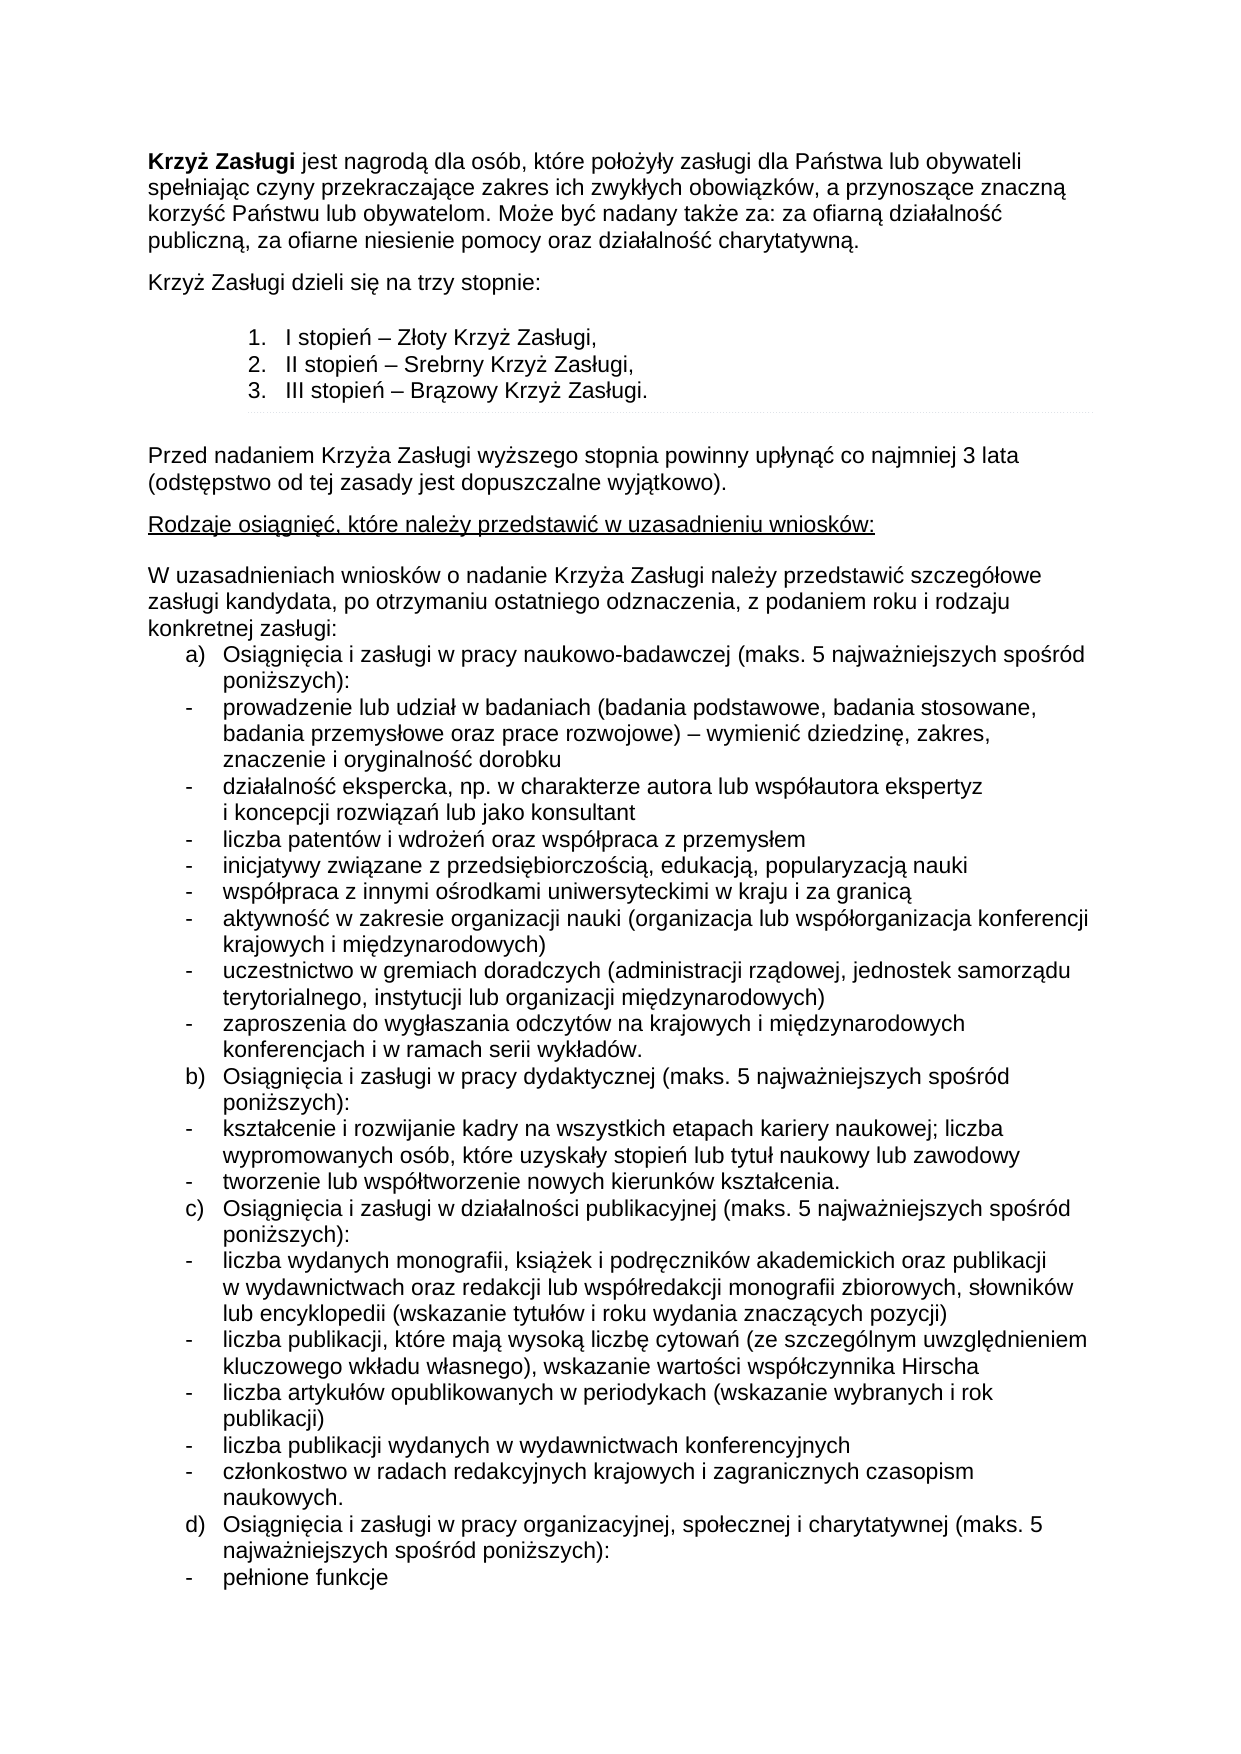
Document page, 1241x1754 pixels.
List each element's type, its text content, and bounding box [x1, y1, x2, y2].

text W uzasadnieniach wniosków o nadanie Krzyża Zasługi należy przedstawić szczegółowe zasługi kandydata, po otrzymaniu ostatniego odznaczenia, z podaniem roku i rodzaju konkretnej zasługi: [148, 562, 1093, 641]
list tworzenie lub współtworzenie nowych kierunków kształcenia. [185, 1168, 1093, 1194]
list prowadzenie lub udział w badaniach (badania podstawowe, badania stosowane, badania przemysłowe oraz prace rozwojowe) – wymienić dziedzinę, zakres, znaczenie i oryginalność dorobku [185, 694, 1093, 773]
list uczestnictwo w gremiach doradczych (administracji rządowej, jednostek samorządu terytorialnego, instytucji lub organizacji międzynarodowych) [185, 957, 1093, 1010]
list aktywność w zakresie organizacji nauki (organizacja lub współorganizacja konferencji krajowych i międzynarodowych) [185, 904, 1093, 957]
list Osiągnięcia i zasługi w pracy organizacyjnej, społecznej i charytatywnej (maks. 5 najważniejszych spośród poniższych): [185, 1511, 1093, 1563]
list zaproszenia do wygłaszania odczytów na krajowych i międzynarodowych konferencjach i w ramach serii wykładów. [185, 1010, 1093, 1063]
text Krzyż Zasługi dzieli się na trzy stopnie: [148, 269, 1093, 295]
list Osiągnięcia i zasługi w pracy dydaktycznej (maks. 5 najważniejszych spośród poniższych): [185, 1063, 1093, 1115]
list I stopień – Złoty Krzyż Zasługi, [248, 324, 1093, 351]
list współpraca z innymi ośrodkami uniwersyteckimi w kraju i za granicą [185, 878, 1093, 904]
text Rodzaje osiągnięć, które należy przedstawić w uzasadnieniu wniosków: [148, 511, 1093, 537]
text Krzyż Zasługi jest nagrodą dla osób, które położyły zasługi dla Państwa lub obywateli spełniając czyny przekraczające zakres ich zwykłych obowiązków, a przynoszące znaczną korzyść Państwu lub obywatelom. Może być nadany także za: za ofiarną działalność publiczną, za ofiarne niesienie pomocy oraz działalność charytatywną. [148, 148, 1093, 253]
list II stopień – Srebrny Krzyż Zasługi, [248, 351, 1093, 377]
list liczba patentów i wdrożeń oraz współpraca z przemysłem [185, 826, 1093, 852]
list liczba artykułów opublikowanych w periodykach (wskazanie wybranych i rok publikacji) [185, 1379, 1093, 1432]
list Osiągnięcia i zasługi w pracy naukowo-badawczej (maks. 5 najważniejszych spośród poniższych): [185, 641, 1093, 694]
list członkostwo w radach redakcyjnych krajowych i zagranicznych czasopism naukowych. [185, 1458, 1093, 1511]
list liczba publikacji, które mają wysoką liczbę cytowań (ze szczególnym uwzględnieniem kluczowego wkładu własnego), wskazanie wartości współczynnika Hirscha [185, 1326, 1093, 1379]
text Przed nadaniem Krzyża Zasługi wyższego stopnia powinny upłynąć co najmniej 3 lata (odstępstwo od tej zasady jest dopuszczalne wyjątkowo). [148, 442, 1093, 495]
list III stopień – Brązowy Krzyż Zasługi. [248, 377, 1093, 413]
list kształcenie i rozwijanie kadry na wszystkich etapach kariery naukowej; liczba wypromowanych osób, które uzyskały stopień lub tytuł naukowy lub zawodowy [185, 1115, 1093, 1168]
list pełnione funkcje [185, 1563, 1093, 1590]
list inicjatywy związane z przedsiębiorczością, edukacją, popularyzacją nauki [185, 852, 1093, 878]
list liczba wydanych monografii, książek i podręczników akademickich oraz publikacji w wydawnictwach oraz redakcji lub współredakcji monografii zbiorowych, słowników lub encyklopedii (wskazanie tytułów i roku wydania znaczących pozycji) [185, 1247, 1093, 1326]
list liczba publikacji wydanych w wydawnictwach konferencyjnych [185, 1432, 1093, 1458]
list działalność ekspercka, np. w charakterze autora lub współautora ekspertyz i koncepcji rozwiązań lub jako konsultant [185, 773, 1093, 826]
list Osiągnięcia i zasługi w działalności publikacyjnej (maks. 5 najważniejszych spośród poniższych): [185, 1194, 1093, 1247]
